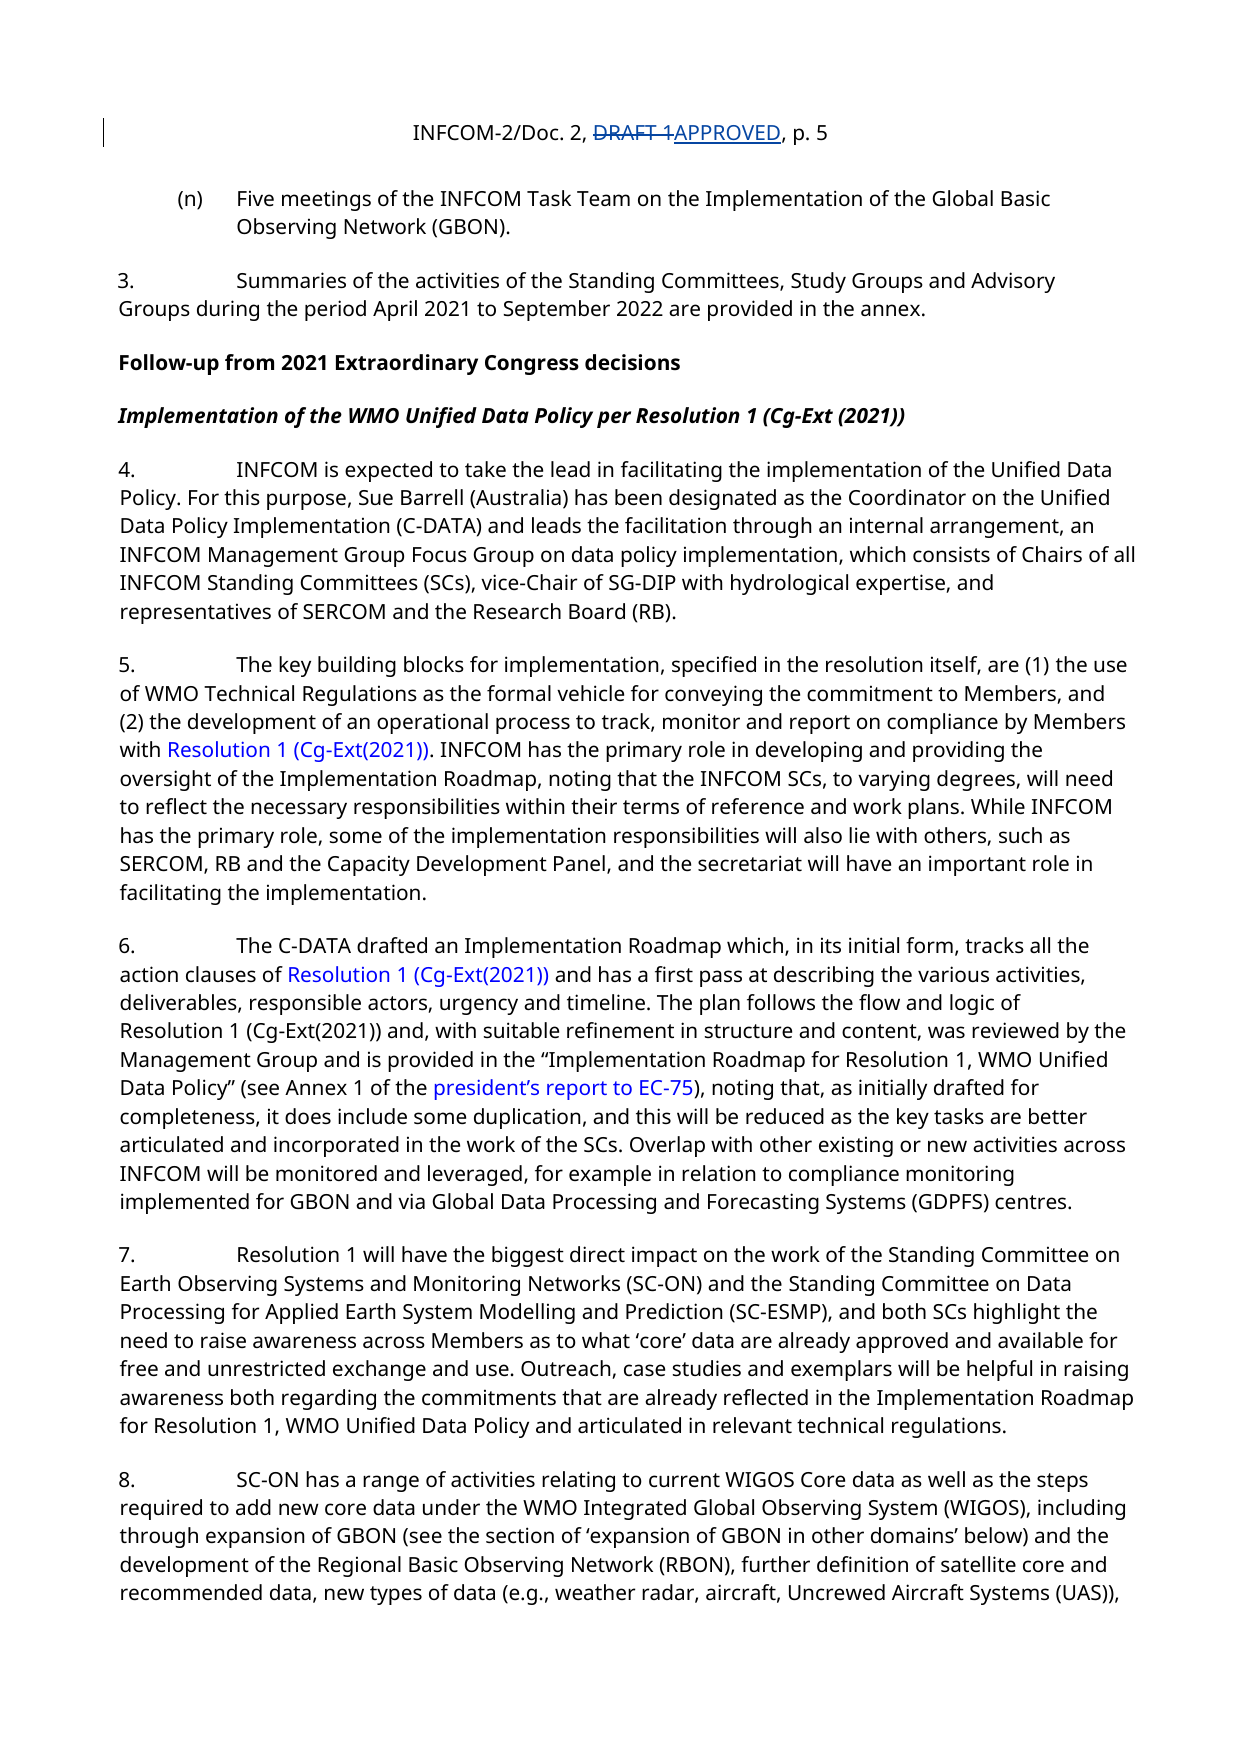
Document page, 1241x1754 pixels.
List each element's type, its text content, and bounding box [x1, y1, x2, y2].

text Implementation of the WMO Unified Data Policy per Resolution 1 (Cg-Ext (2021)) [118, 401, 1122, 430]
text 5. The key building blocks for implementation, specified in the resolution itself, are (1) the use of WMO Technical Regulations as the formal vehicle for conveying the commitment to Members, and (2) the development of an operational process to track, monitor and report on compliance by Members with Resolution 1 (Cg-Ext(2021)). INFCOM has the primary role in developing and providing the oversight of the Implementation Roadmap, noting that the INFCOM SCs, to varying degrees, will need to reflect the necessary responsibilities within their terms of reference and work plans. While INFCOM has the primary role, some of the implementation responsibilities will also lie with others, such as SERCOM, RB and the Capacity Development Panel, and the secretariat will have an important role in facilitating the implementation. [118, 650, 1140, 906]
text 6. The C-DATA drafted an Implementation Roadmap which, in its initial form, tracks all the action clauses of Resolution 1 (Cg-Ext(2021)) and has a first pass at describing the various activities, deliverables, responsible actors, urgency and timeline. The plan follows the flow and logic of Resolution 1 (Cg-Ext(2021)) and, with suitable refinement in structure and content, was reviewed by the Management Group and is provided in the “Implementation Roadmap for Resolution 1, WMO Unified Data Policy” (see Annex 1 of the president’s report to EC-75), noting that, as initially drafted for completeness, it does include some duplication, and this will be reduced as the key tasks are better articulated and incorporated in the work of the SCs. Overlap with other existing or new activities across INFCOM will be monitored and leveraged, for example in relation to compliance monitoring implemented for GBON and via Global Data Processing and Forecasting Systems (GDPFS) centres. [118, 931, 1140, 1216]
text Follow-up from 2021 Extraordinary Congress decisions [118, 348, 1122, 376]
text 3. Summaries of the activities of the Standing Committees, Study Groups and Advisory Groups during the period April 2021 to September 2022 are provided in the annex. [117, 266, 1122, 323]
text (n) Five meetings of the INFCOM Task Team on the Implementation of the Global Basic Observing Network (GBON). [177, 184, 1122, 241]
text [118, 1465, 1140, 1607]
text 7. Resolution 1 will have the biggest direct impact on the work of the Standing Committee on Earth Observing Systems and Monitoring Networks (SC-ON) and the ‎Standing Committee on Data Processing for Applied Earth System Modelling and Prediction (SC-ESMP), and both SCs highlight the need to raise awareness across Members as to what ‘core’ data are already approved and available for free and unrestricted exchange and use. Outreach, case studies and exemplars will be helpful in raising awareness both regarding the commitments that are already reflected in the Implementation Roadmap for Resolution 1, WMO Unified Data Policy and articulated in relevant technical regulations. [118, 1241, 1140, 1440]
text 4. INFCOM is expected to take the lead in facilitating the implementation of the Unified Data Policy. For this purpose, Sue Barrell (Australia) has been designated as the Coordinator on the Unified Data Policy Implementation (C-DATA) and leads the facilitation through an internal arrangement, an INFCOM Management Group Focus Group on data policy implementation, which consists of Chairs of all INFCOM Standing Committees (SCs), vice-Chair of SG-DIP with hydrological expertise, and representatives of SERCOM and the Research Board (RB). [118, 455, 1140, 625]
